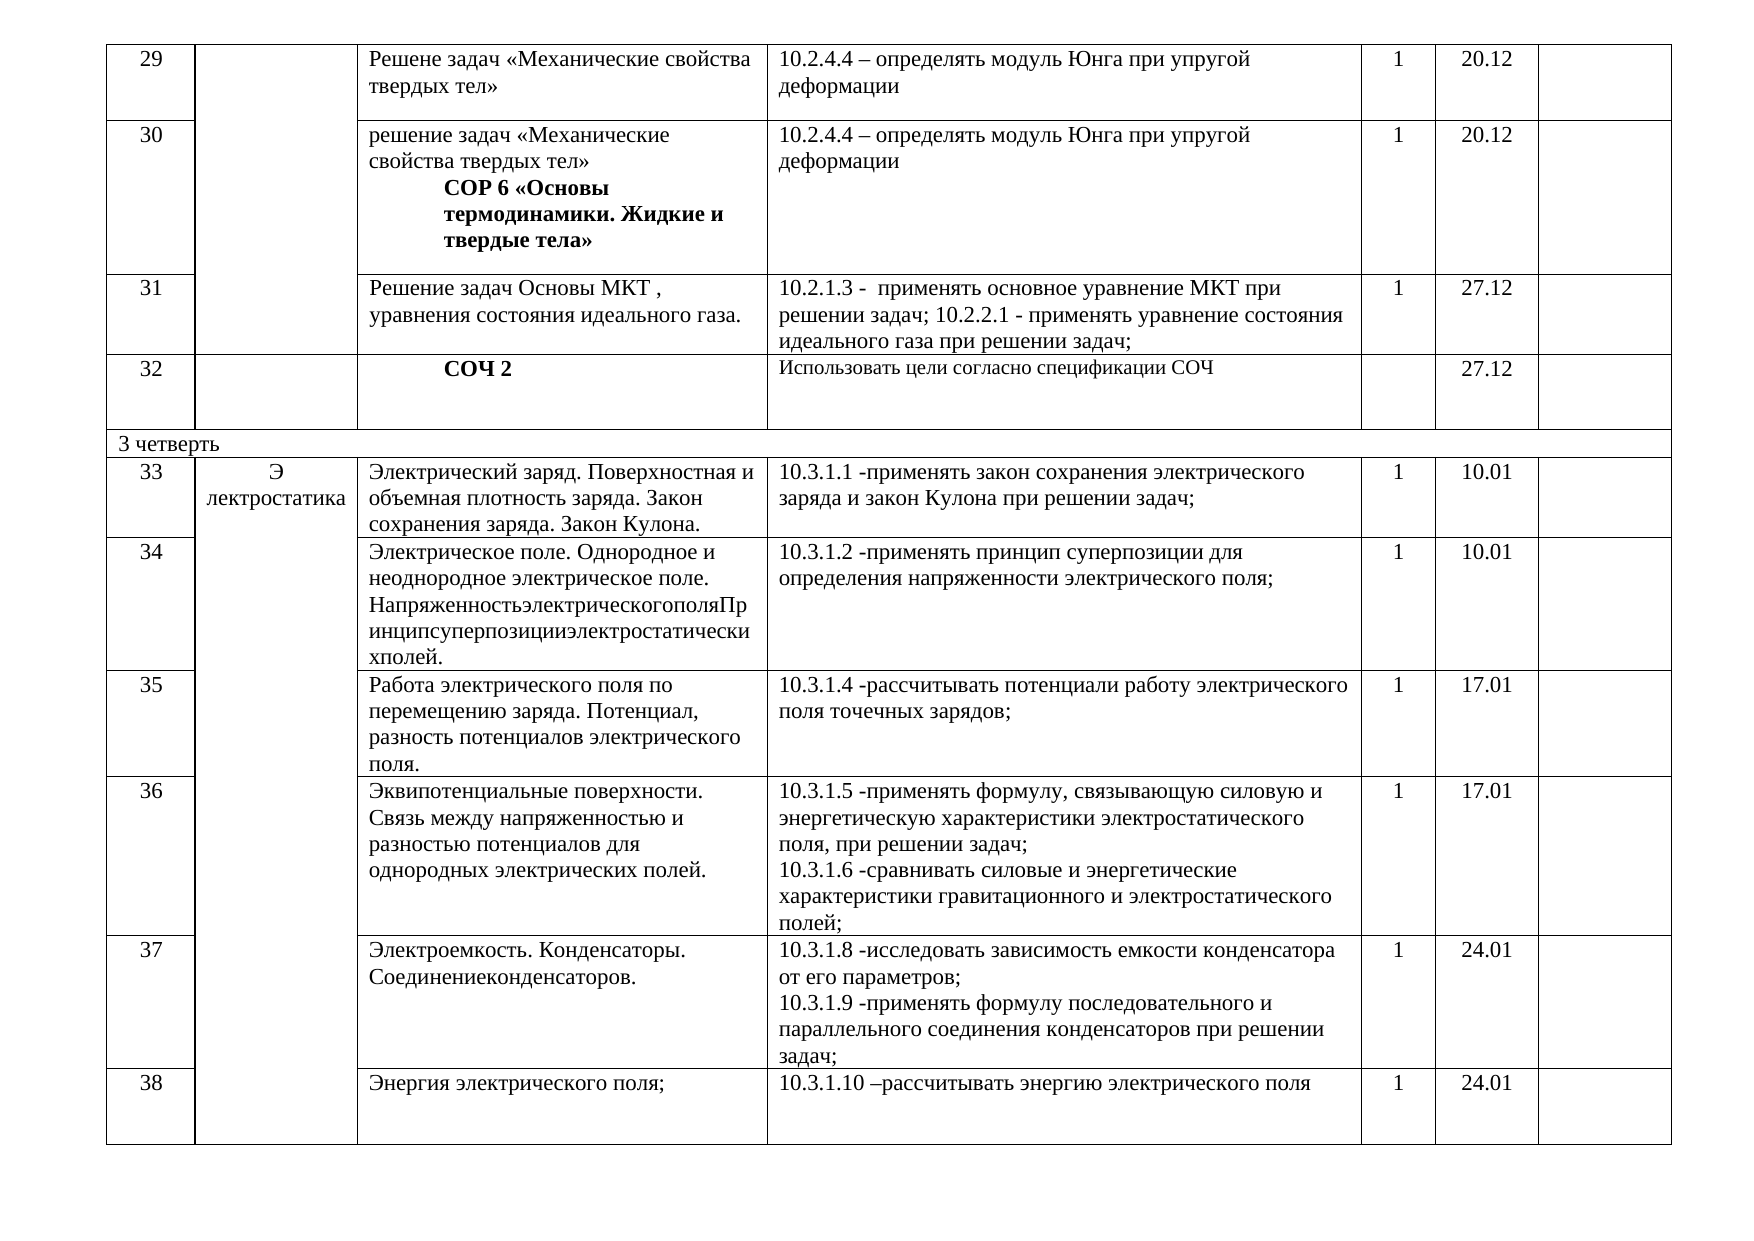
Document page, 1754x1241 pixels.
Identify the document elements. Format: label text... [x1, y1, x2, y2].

table_cell 17.01 [1436, 777, 1538, 935]
table_cell 27.12 [1436, 275, 1538, 353]
table_cell СОЧ 2 [358, 355, 767, 429]
table_cell [1539, 121, 1671, 273]
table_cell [196, 45, 357, 353]
table_cell 29 [107, 45, 194, 120]
table_cell 36 [107, 777, 194, 935]
table_cell 1 [1362, 936, 1435, 1068]
table_cell [1539, 1069, 1671, 1143]
table_cell [1539, 355, 1671, 429]
table_cell 10.01 [1436, 458, 1538, 537]
table_cell 10.01 [1436, 538, 1538, 670]
table_cell 27.12 [1436, 355, 1538, 429]
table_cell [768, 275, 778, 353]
table_cell [196, 355, 357, 429]
table_cell Электрическое поле. Однородное и неоднородное электрическое поле. НапряженностьэлектрическогополяПринципсуперпозицииэлектростатическихполей. [358, 538, 767, 670]
table_cell 24.01 [1436, 1069, 1538, 1143]
table_cell [1539, 538, 1671, 670]
table_cell [1539, 777, 1671, 935]
table_cell [1539, 45, 1671, 120]
table_cell 32 [107, 355, 194, 429]
table_cell 33 [107, 458, 194, 537]
table_cell [1539, 671, 1671, 776]
table_cell Электрический заряд. Поверхностная и объемная плотность заряда. Закон сохранения заряда. Закон Кулона. [358, 458, 767, 537]
table_cell 10.3.1.1 -применять закон сохранения электрического заряда и закон Кулона при решении задач; [768, 458, 1361, 537]
table_cell 1 [1362, 458, 1435, 537]
table_cell Решене задач «Механические свойства твердых тел» [358, 45, 767, 120]
table_cell [1539, 275, 1671, 353]
table_cell Энергия электрического поля; [358, 1069, 767, 1143]
table_cell 10.3.1.2 -применять принцип суперпозиции для определения напряженности электрического поля; [768, 538, 1361, 670]
table_cell 35 [107, 671, 194, 776]
table_cell Эквипотенциальные поверхности. Связь между напряженностью и разностью потенциалов для однородных электрических полей. [358, 777, 767, 935]
table_cell 34 [107, 538, 194, 670]
table_cell 1 [1362, 777, 1435, 935]
table_cell 10.3.1.10 –рассчитывать энергию электрического поля [768, 1069, 1361, 1143]
table_cell 10.2.4.4 – определять модуль Юнга при упругой деформации [768, 45, 1361, 120]
table_cell [1362, 355, 1435, 429]
table_cell решение задач «Механические свойства твердых тел» СОР 6 «Основы термодинамики. Жидкие и твердые тела» [358, 121, 767, 273]
table_cell [1539, 458, 1671, 537]
table_cell 1 [1362, 1069, 1435, 1143]
table_cell 37 [107, 936, 194, 1068]
table_cell 1 [1362, 671, 1435, 776]
table_cell 10.3.1.8 -исследовать зависимость емкости конденсатора от его параметров; 10.3.1.9 -применять формулу последовательного и параллельного соединения конденсаторов при решении задач; [768, 936, 1361, 1068]
table_cell 1 [1362, 45, 1435, 120]
table_cell [1539, 936, 1671, 1068]
table_cell 1 [1362, 121, 1435, 273]
table_cell 31 [107, 275, 194, 353]
table_cell 24.01 [1436, 936, 1538, 1068]
table_cell Решение задач Основы МКТ , уравнения состояния идеального газа. [358, 275, 767, 353]
table_cell 10.2.4.4 – определять модуль Юнга при упругой деформации [768, 121, 1361, 273]
table_cell 38 [107, 1069, 194, 1143]
table_cell 20.12 [1436, 121, 1538, 273]
table_cell Использовать цели согласно спецификации СОЧ [768, 355, 1361, 429]
table_cell Электроемкость. Конденсаторы. Соединениеконденсаторов. [358, 936, 767, 1068]
table_cell 20.12 [1436, 45, 1538, 120]
table_cell 30 [107, 121, 194, 273]
table_cell 10.3.1.5 -применять формулу, связывающую силовую и энергетическую характеристики электростатического поля, при решении задач; 10.3.1.6 -сравнивать силовые и энергетические характеристики гравитационного и электростатического полей; [768, 777, 1361, 935]
table_cell 1 [1362, 275, 1435, 353]
table_cell 17.01 [1436, 671, 1538, 776]
table_cell 1 [1362, 538, 1435, 670]
table_cell 10.3.1.4 -рассчитывать потенциали работу электрического поля точечных зарядов; [768, 671, 1361, 776]
table_cell Электростатика [196, 458, 357, 1143]
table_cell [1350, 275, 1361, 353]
table_cell 3 четверть [107, 430, 1671, 457]
table_cell Работа электрического поля по перемещению заряда. Потенциал, разность потенциалов электрического поля. [358, 671, 767, 776]
